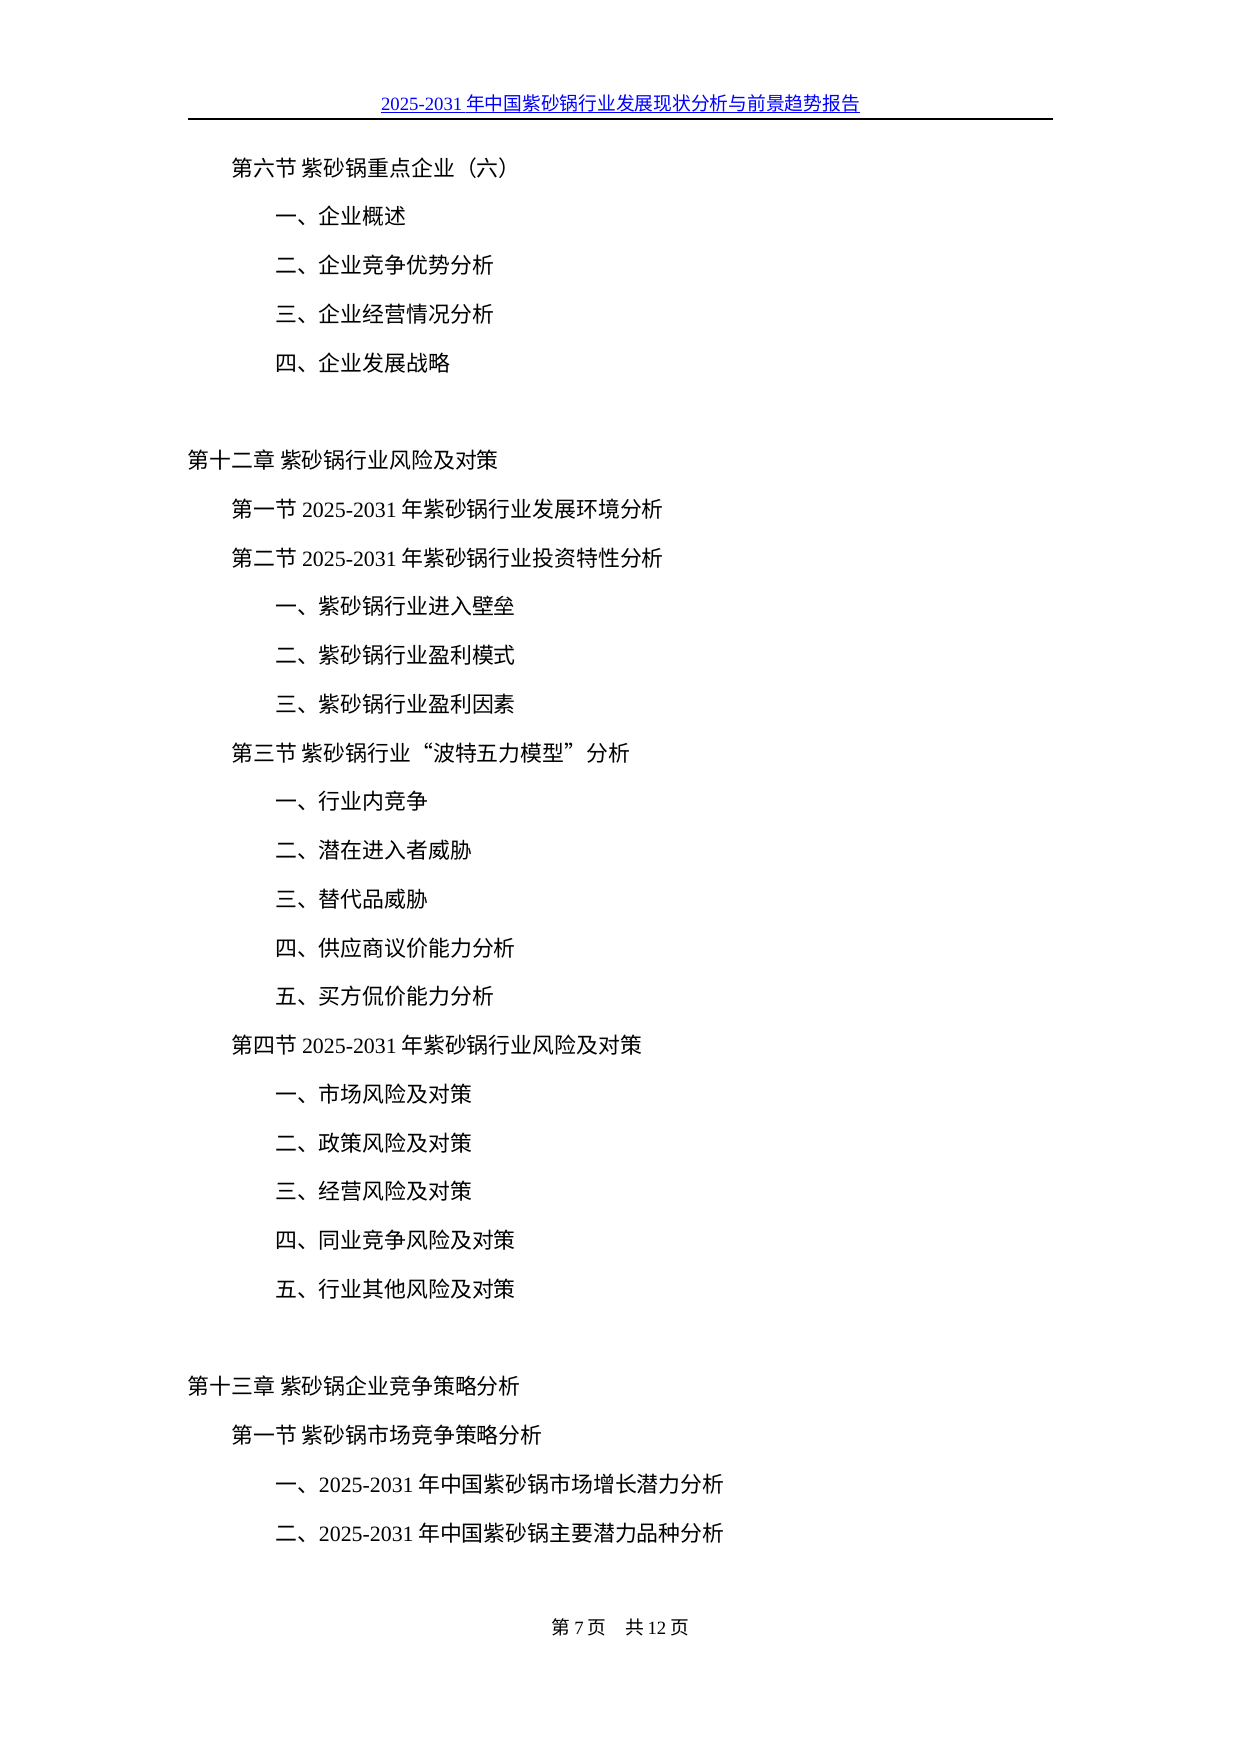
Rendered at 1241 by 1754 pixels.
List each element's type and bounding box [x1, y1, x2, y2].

text [187, 150, 1053, 1548]
